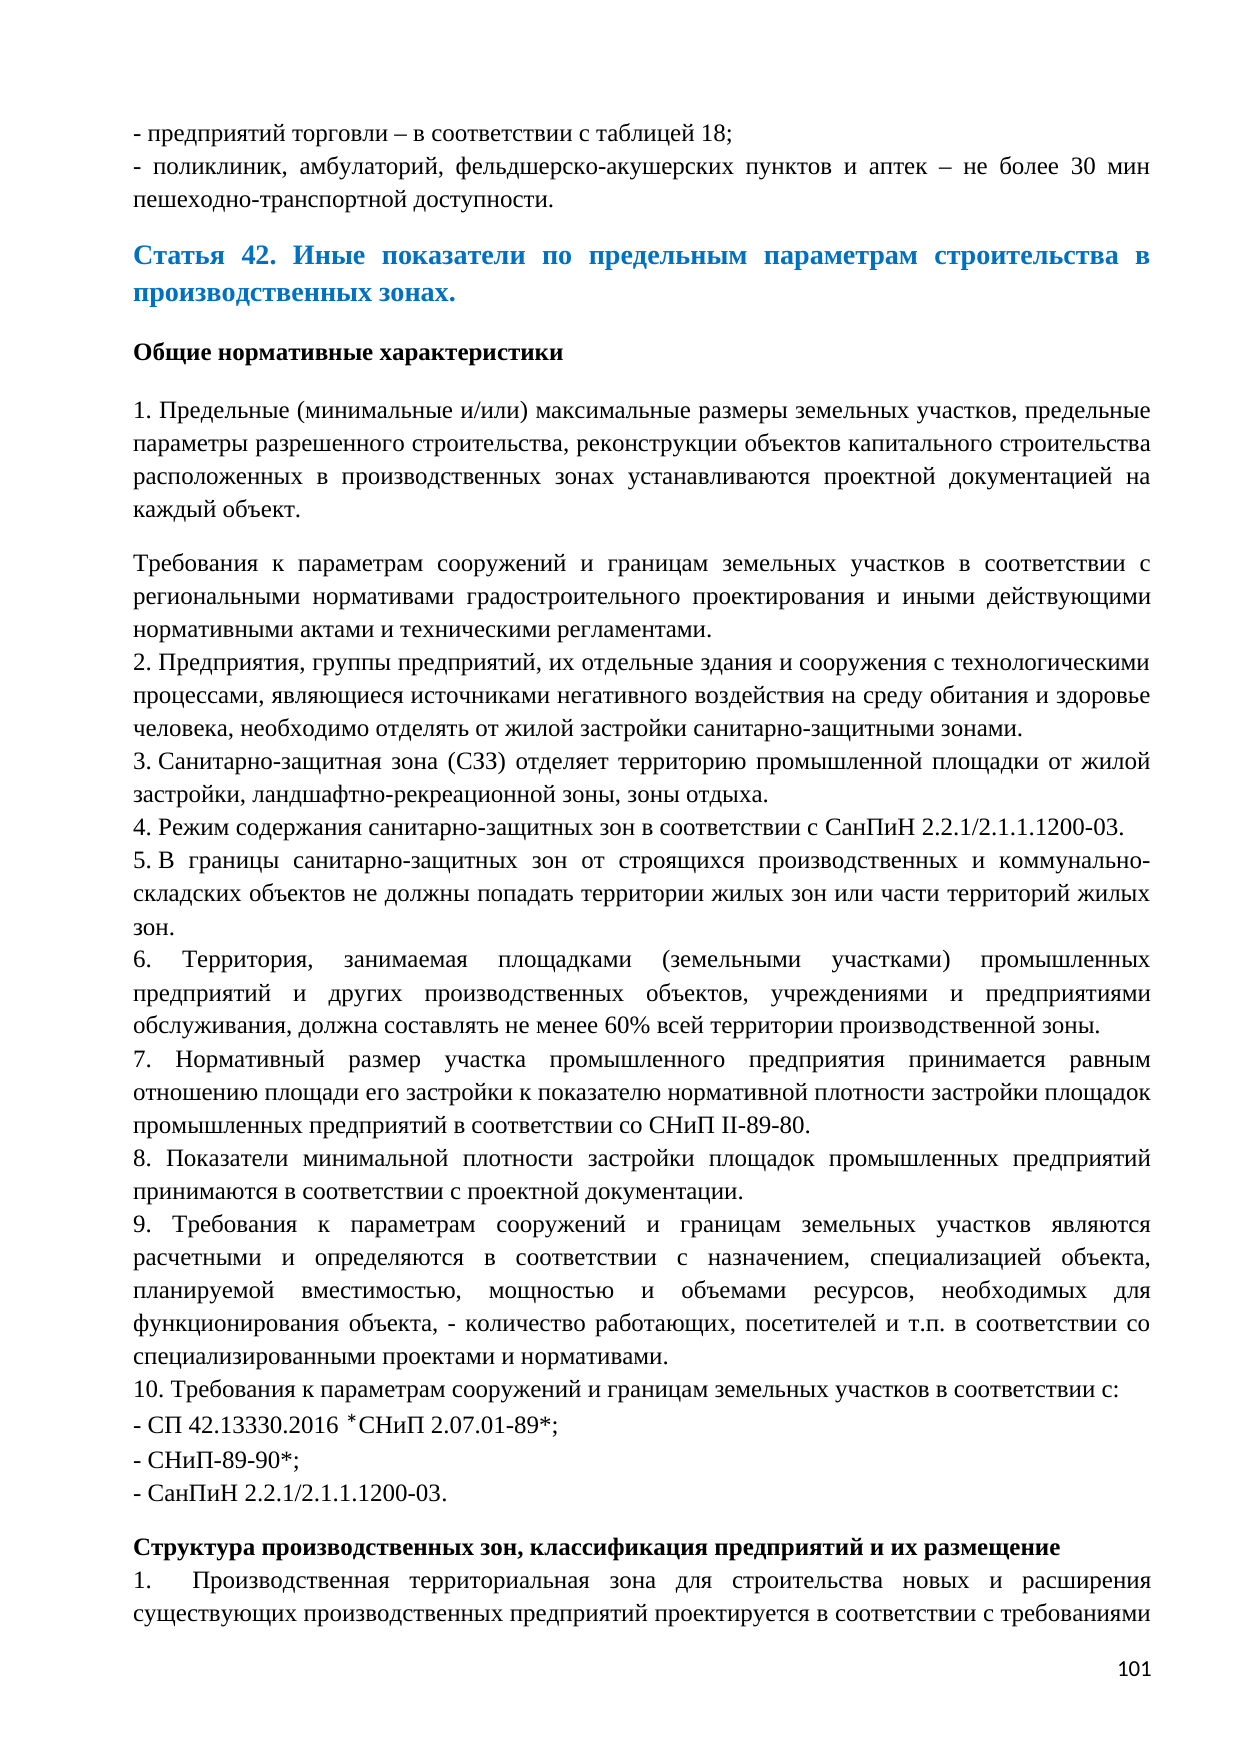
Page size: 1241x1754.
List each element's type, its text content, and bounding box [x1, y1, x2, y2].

text 9. Требования к параметрам сооружений и границам земельных участков являются расчетными и определяются в соответствии с назначением, специализацией объекта, планируемой вместимостью, мощностью и объемами ресурсов, необходимых для функционирования объекта, - количество работающих, посетителей и т.п. в соответствии со специализированными проектами и нормативами. [133, 1209, 1152, 1369]
text 7. Нормативный размер участка промышленного предприятия принимается равным отношению площади его застройки к показателю нормативной плотности застройки площадок промышленных предприятий в соответствии со СНиП II-89-80. [133, 1044, 1152, 1138]
text 2. Предприятия, группы предприятий, их отдельные здания и сооружения с технологическими процессами, являющиеся источниками негативного воздействия на среду обитания и здоровье человека, необходимо отделять от жилой застройки санитарно-защитными зонами. [133, 647, 1152, 742]
text - СНиП-89-90*; [133, 1445, 1152, 1473]
text Структура производственных зон, классификация предприятий и их размещение [133, 1532, 1152, 1560]
text 5. В границы санитарно-защитных зон от строящихся производственных и коммунально-складских объектов не должны попадать территории жилых зон или части территорий жилых зон. [133, 846, 1152, 940]
text 4. Режим содержания санитарно-защитных зон в соответствии с СанПиН 2.2.1/2.1.1.1200-03. [133, 812, 1152, 841]
list - поликлиник, амбулаторий, фельдшерско-акушерских пунктов и аптек – не более 30 мин пешеходно-транспортной доступности. [133, 151, 1152, 213]
list - предприятий торговли – в соответствии с таблицей 18; [133, 118, 1152, 147]
text 10. Требования к параметрам сооружений и границам земельных участков в соответствии с: [133, 1374, 1152, 1403]
text 6. Территория, занимаемая площадками (земельными участками) промышленных предприятий и других производственных объектов, учреждениями и предприятиями обслуживания, должна составлять не менее 60% всей территории производственной зоны. [133, 944, 1152, 1039]
text 1. Предельные (минимальные и/или) максимальные размеры земельных участков, предельные параметры разрешенного строительства, реконструкции объектов капитального строительства расположенных в производственных зонах устанавливаются проектной документацией на каждый объект. [133, 395, 1152, 523]
text 8. Показатели минимальной плотности застройки площадок промышленных предприятий принимаются в соответствии с проектной документации. [133, 1143, 1152, 1204]
text 3. Санитарно-защитная зона (СЗЗ) отделяет территорию промышленной площадки от жилой застройки, ландшафтно-рекреационной зоны, зоны отдыха. [133, 746, 1152, 808]
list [133, 1565, 1152, 1626]
text - СанПиН 2.2.1/2.1.1.1200-03. [133, 1478, 1152, 1507]
text Общие нормативные характеристики [133, 337, 1152, 366]
subtitle Статья 42. Иные показатели по предельным параметрам строительства в производственных зонах. [133, 238, 1152, 308]
text Требования к параметрам сооружений и границам земельных участков в соответствии с региональными нормативами градостроительного проектирования и иными действующими нормативными актами и техническими регламентами. [133, 548, 1152, 643]
text - СП 42.13330.2016 *СНиП 2.07.01-89*; [133, 1407, 1152, 1440]
